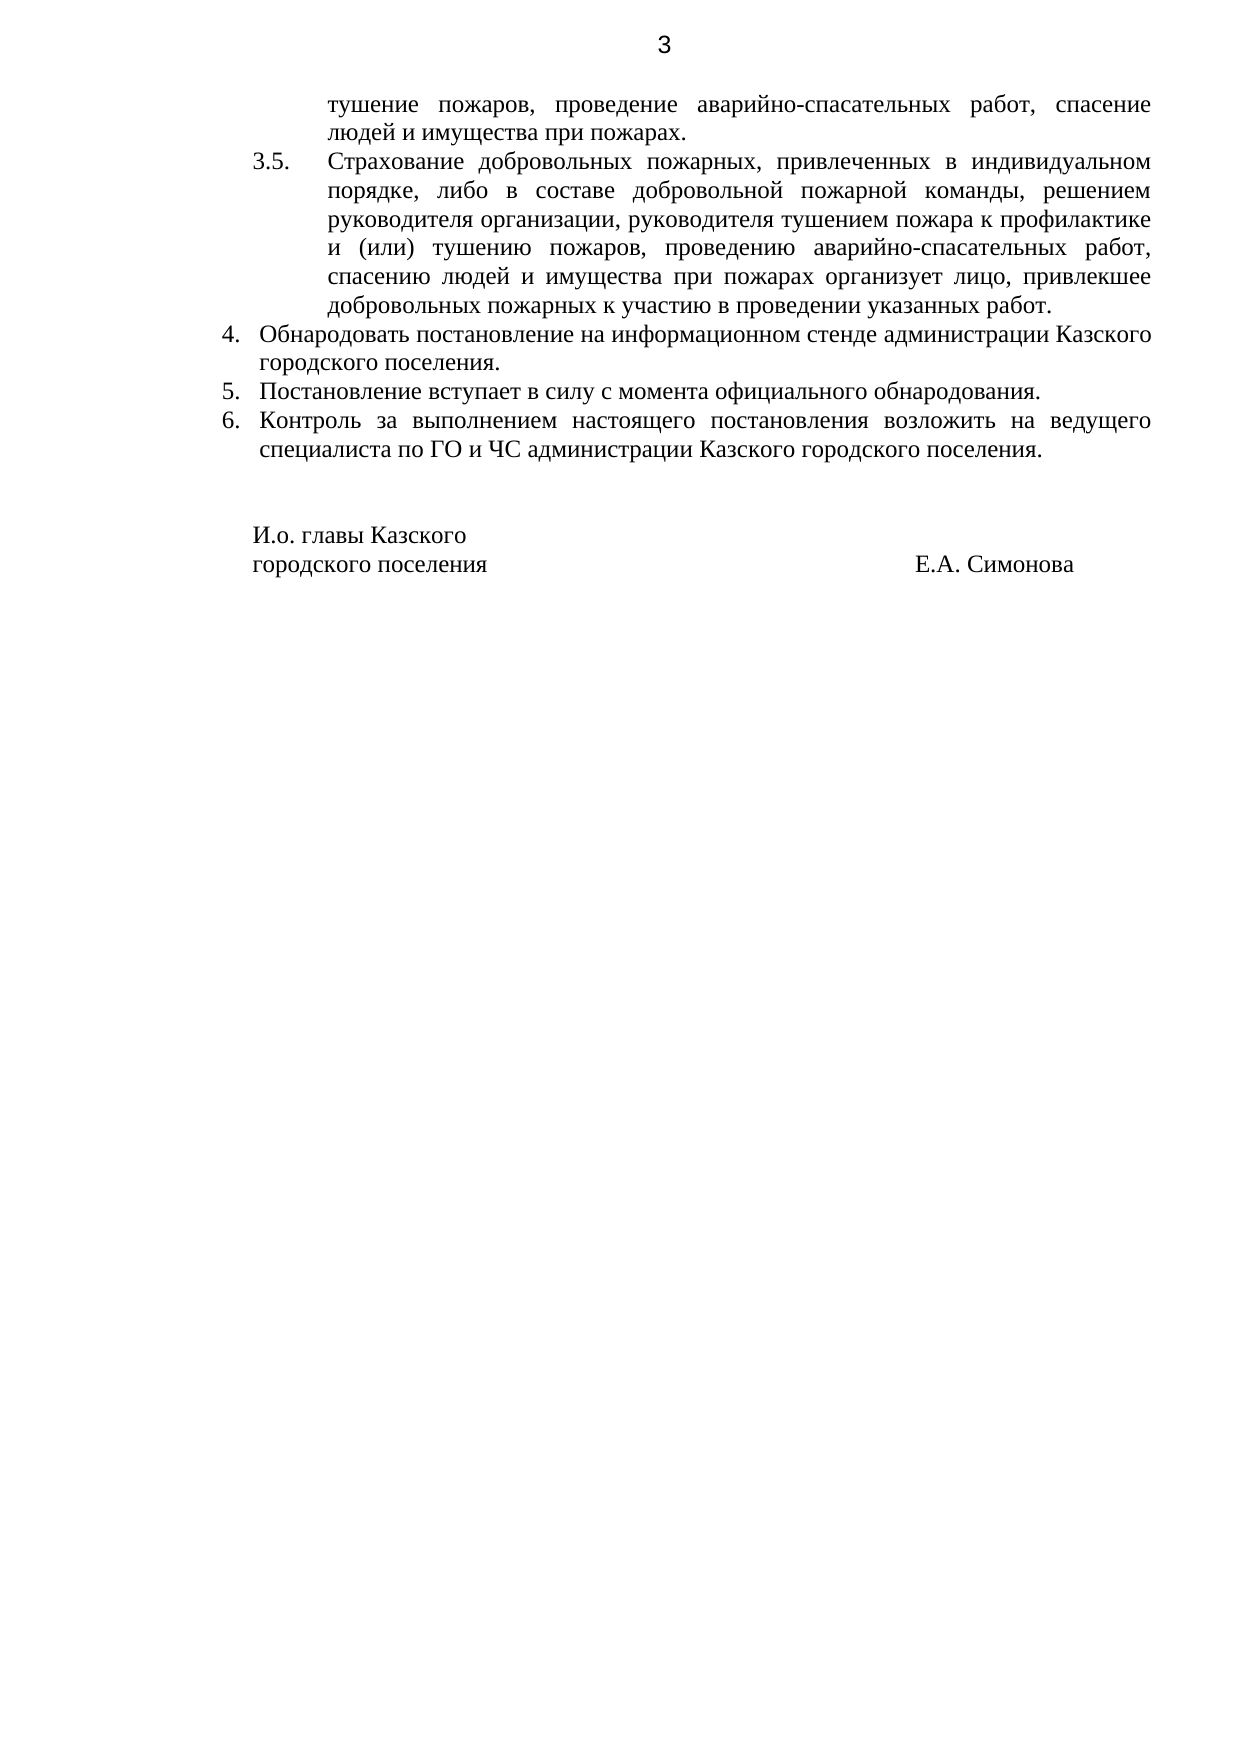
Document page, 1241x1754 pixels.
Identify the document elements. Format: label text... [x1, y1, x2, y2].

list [252, 89, 1152, 146]
list Постановление вступает в силу с момента официального обнародования. [222, 376, 1152, 405]
text городского поселения Е.А. Симонова [252, 549, 1152, 577]
list Контроль за выполнением настоящего постановления возложить на ведущего специалиста по ГО и ЧС администрации Казского городского поселения. [222, 405, 1152, 462]
text И.о. главы Казского [252, 520, 1152, 549]
list Страхование добровольных пожарных, привлеченных в индивидуальном порядке, либо в составе добровольной пожарной команды, решением руководителя организации, руководителя тушением пожара к профилактике и (или) тушению пожаров, проведению аварийно-спасательных работ, спасению людей и имущества при пожарах организует лицо, привлекшее добровольных пожарных к участию в проведении указанных работ. [252, 146, 1152, 319]
list Обнародовать постановление на информационном стенде администрации Казского городского поселения. [222, 319, 1152, 376]
